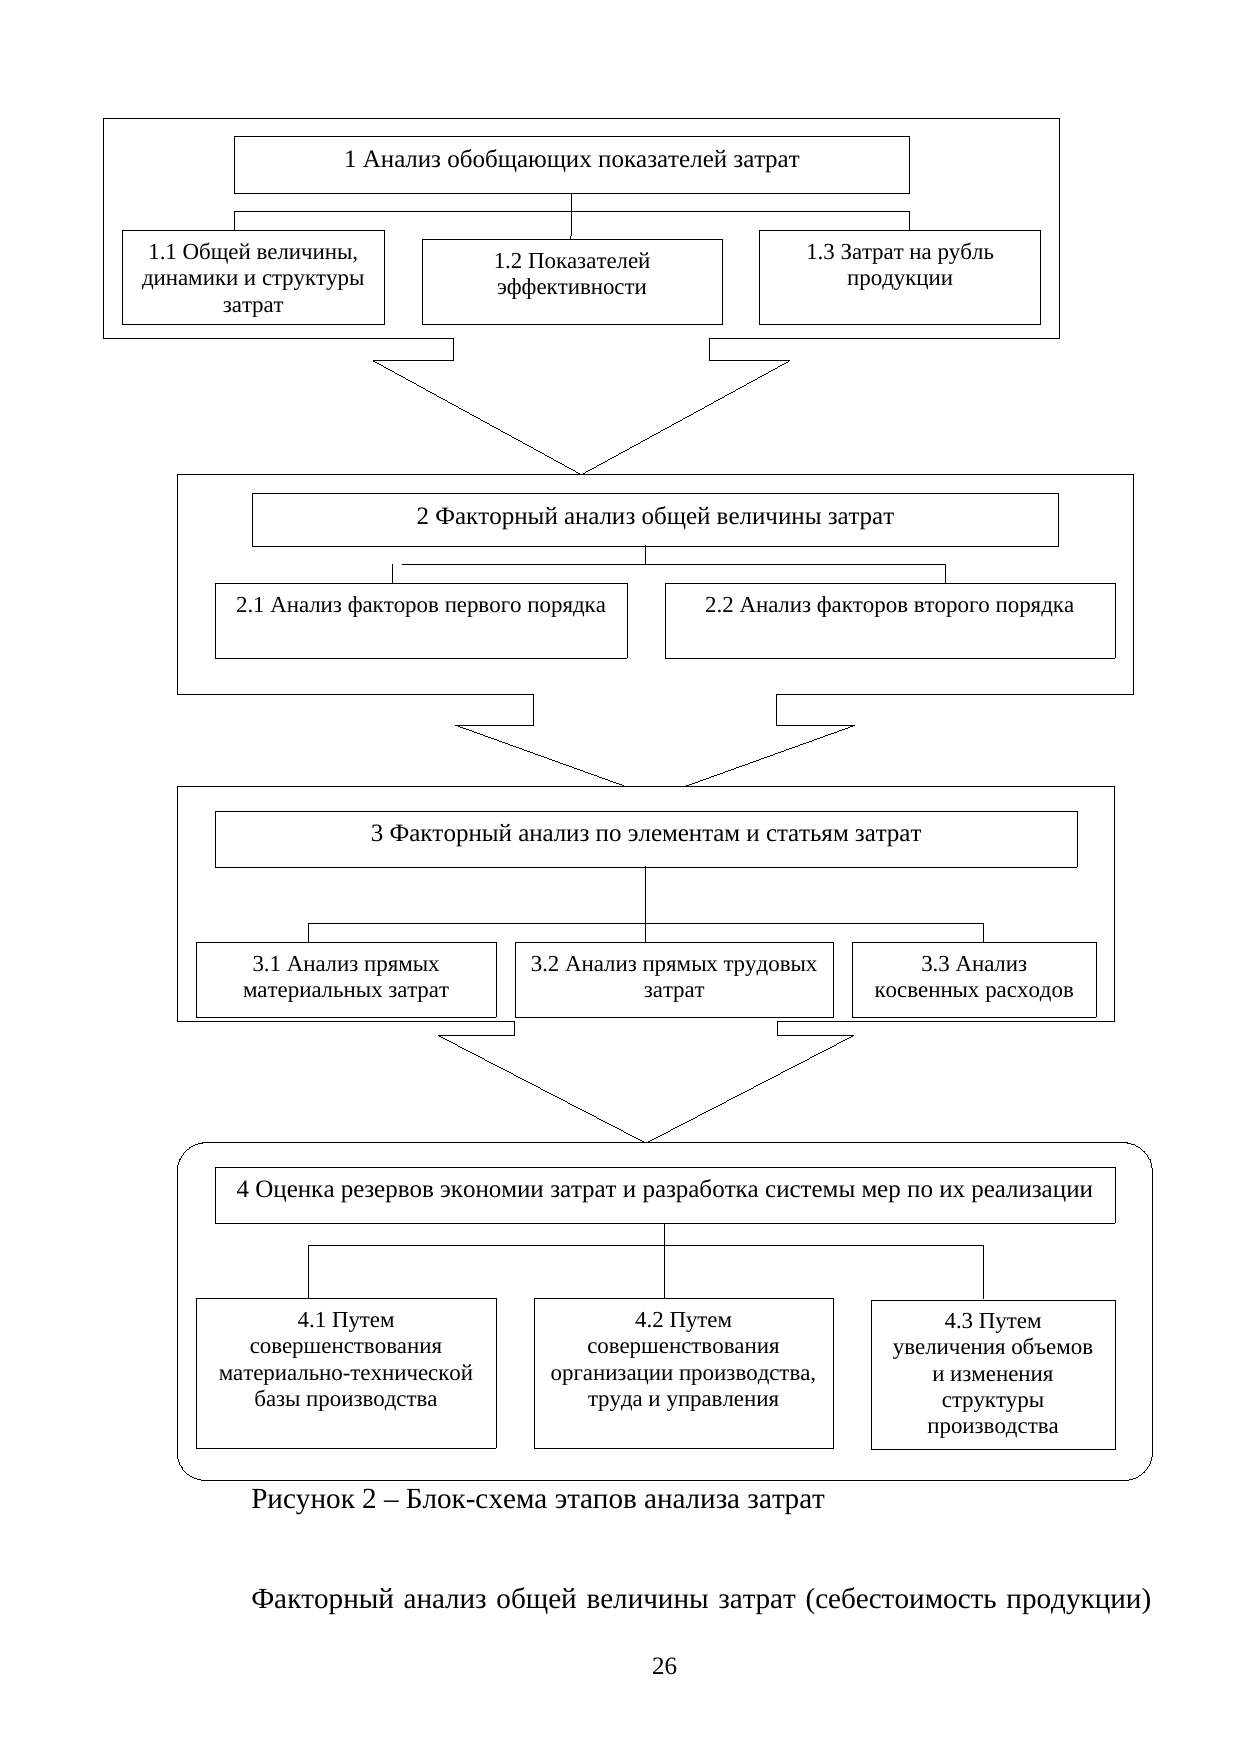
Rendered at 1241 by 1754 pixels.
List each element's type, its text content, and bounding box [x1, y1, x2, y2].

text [177, 1581, 1152, 1615]
text Рисунок 2 – Блок-схема этапов анализа затрат [177, 1481, 1152, 1514]
